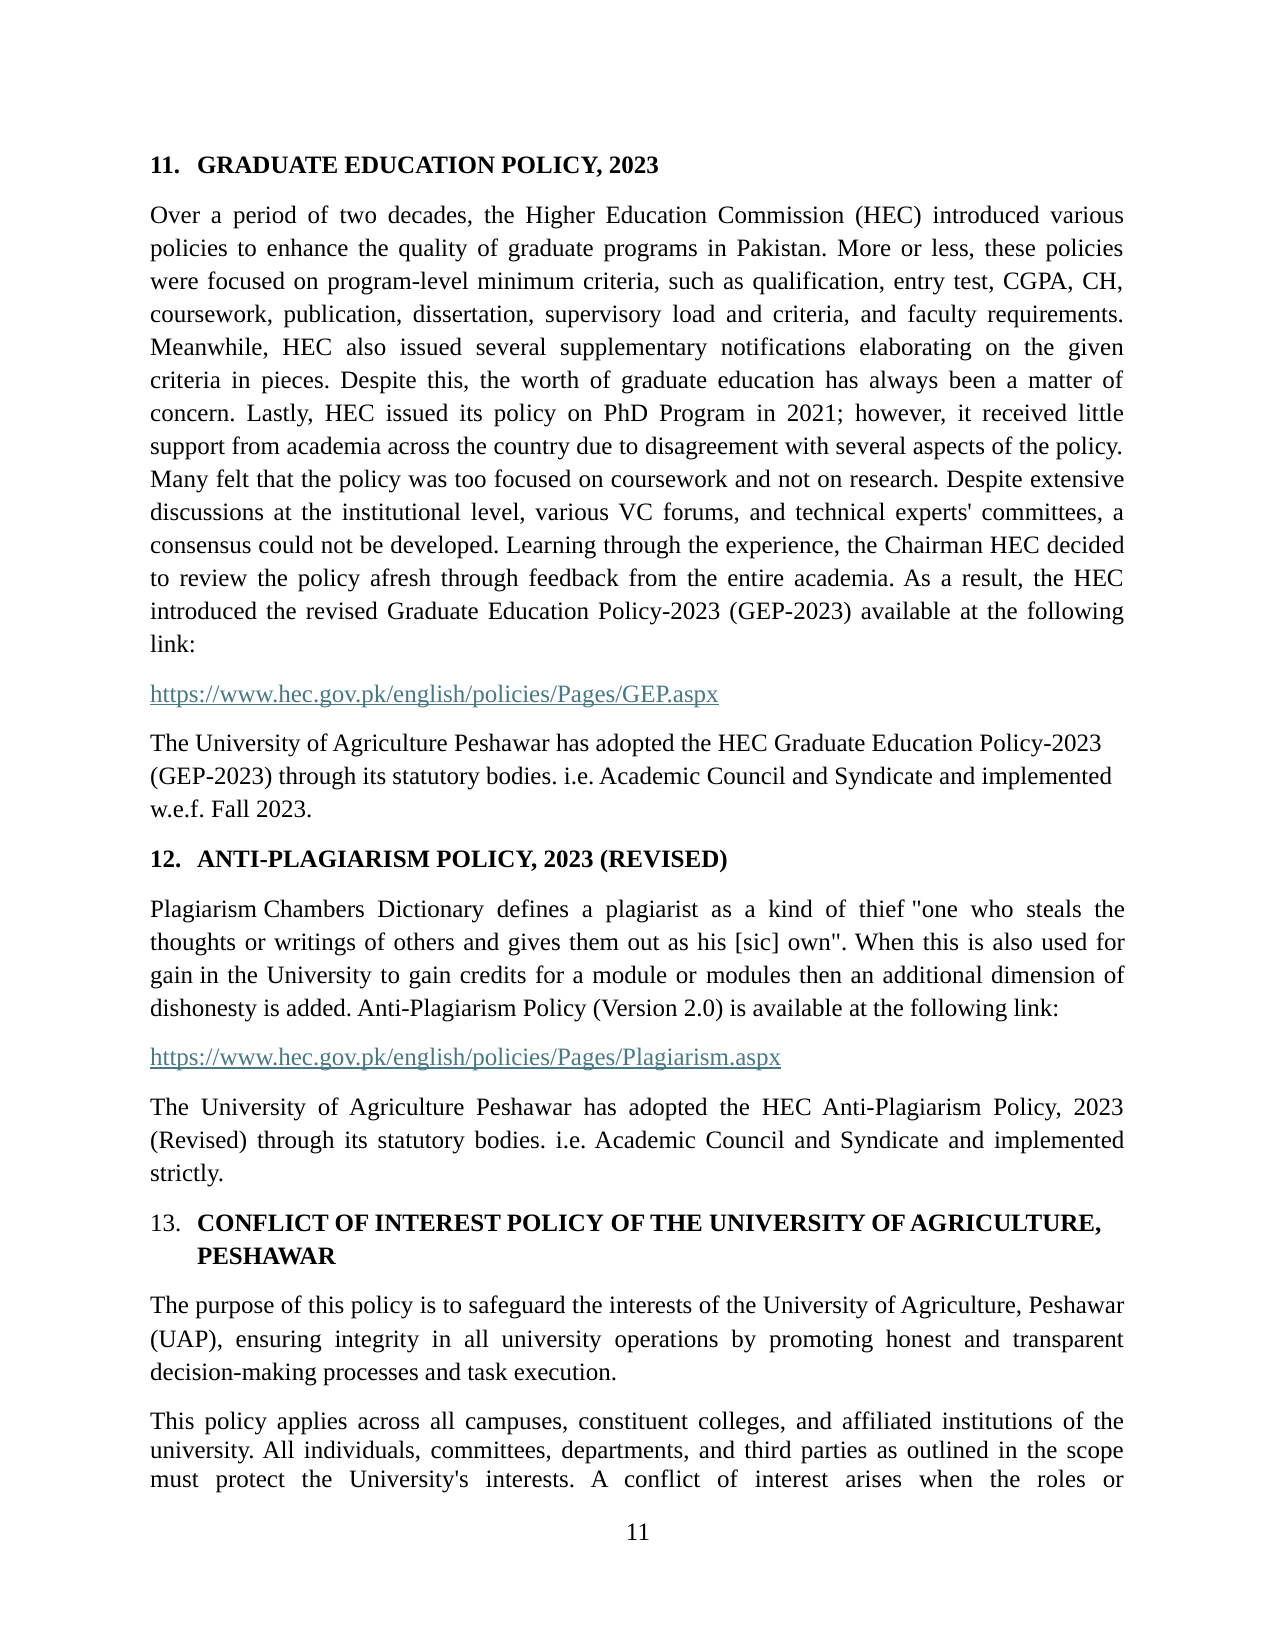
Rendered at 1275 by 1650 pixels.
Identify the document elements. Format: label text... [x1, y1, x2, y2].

text https://www.hec.gov.pk/english/policies/Pages/Plagiarism.aspx [150, 1042, 1125, 1071]
text ​​​​​​​​​​​Plagiarism Chambers Dictionary defines a plagiarist as a kind of thief "one who steals the thoughts or writings of others and gives them out as his [sic] own". When this is also used for gain in the University to gain credits for a module or ​modules then an additional dimension of dishonesty is added. Anti-Plagiarism Policy (Version 2.0) is available at the following link: [150, 894, 1125, 1022]
list CONFLICT OF INTEREST POLICY OF THE UNIVERSITY OF AGRICULTURE, PESHAWAR [150, 1208, 1125, 1270]
text The purpose of this policy is to safeguard the interests of the University of Agriculture, Peshawar (UAP), ensuring integrity in all university operations by promoting honest and transparent decision-making processes and task execution. [150, 1291, 1125, 1385]
text https://www.hec.gov.pk/english/policies/Pages/GEP.aspx [150, 679, 1125, 707]
text The University of Agriculture Peshawar has adopted the HEC Graduate Education Policy-2023 (GEP-2023) through its statutory bodies. i.e. Academic Council and Syndicate and implemented w.e.f. Fall 2023. [150, 728, 1125, 823]
list GRADUATE EDUCATION POLICY, 2023 [150, 150, 1125, 179]
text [150, 1406, 1125, 1493]
list ANTI-PLAGIARISM POLICY, 2023 (REVISED) [150, 844, 1125, 873]
text Over a period of two decades, the Higher Education Commission (HEC) introduced various policies to enhance the quality of graduate programs in Pakistan. More or less, these policies were focused on program-level minimum criteria, such as qualification, entry test, CGPA, CH, coursework, publication, dissertation, supervisory load and criteria, and faculty requirements. Meanwhile, HEC also issued several supplementary notifications elaborating on the given criteria in pieces. Despite this, the worth of graduate education has always been a matter of concern. Lastly, HEC issued its policy on PhD Program in 2021; however, it received little support from academia across the country due to disagreement with several aspects of the policy. Many felt that the policy was too focused on coursework and not on research. Despite extensive discussions at the institutional level, various VC forums, and technical experts' committees, a consensus could not be developed. Learning through the experience, the Chairman HEC decided to review the policy afresh through feedback from the entire academia. As a result, the HEC introduced the revised Graduate Education Policy-2023 (GEP-2023) available at the following link: [150, 200, 1125, 658]
text The University of Agriculture Peshawar has adopted the HEC Anti-Plagiarism Policy, 2023 (Revised) through its statutory bodies. i.e. Academic Council and Syndicate and implemented strictly. [150, 1092, 1125, 1187]
